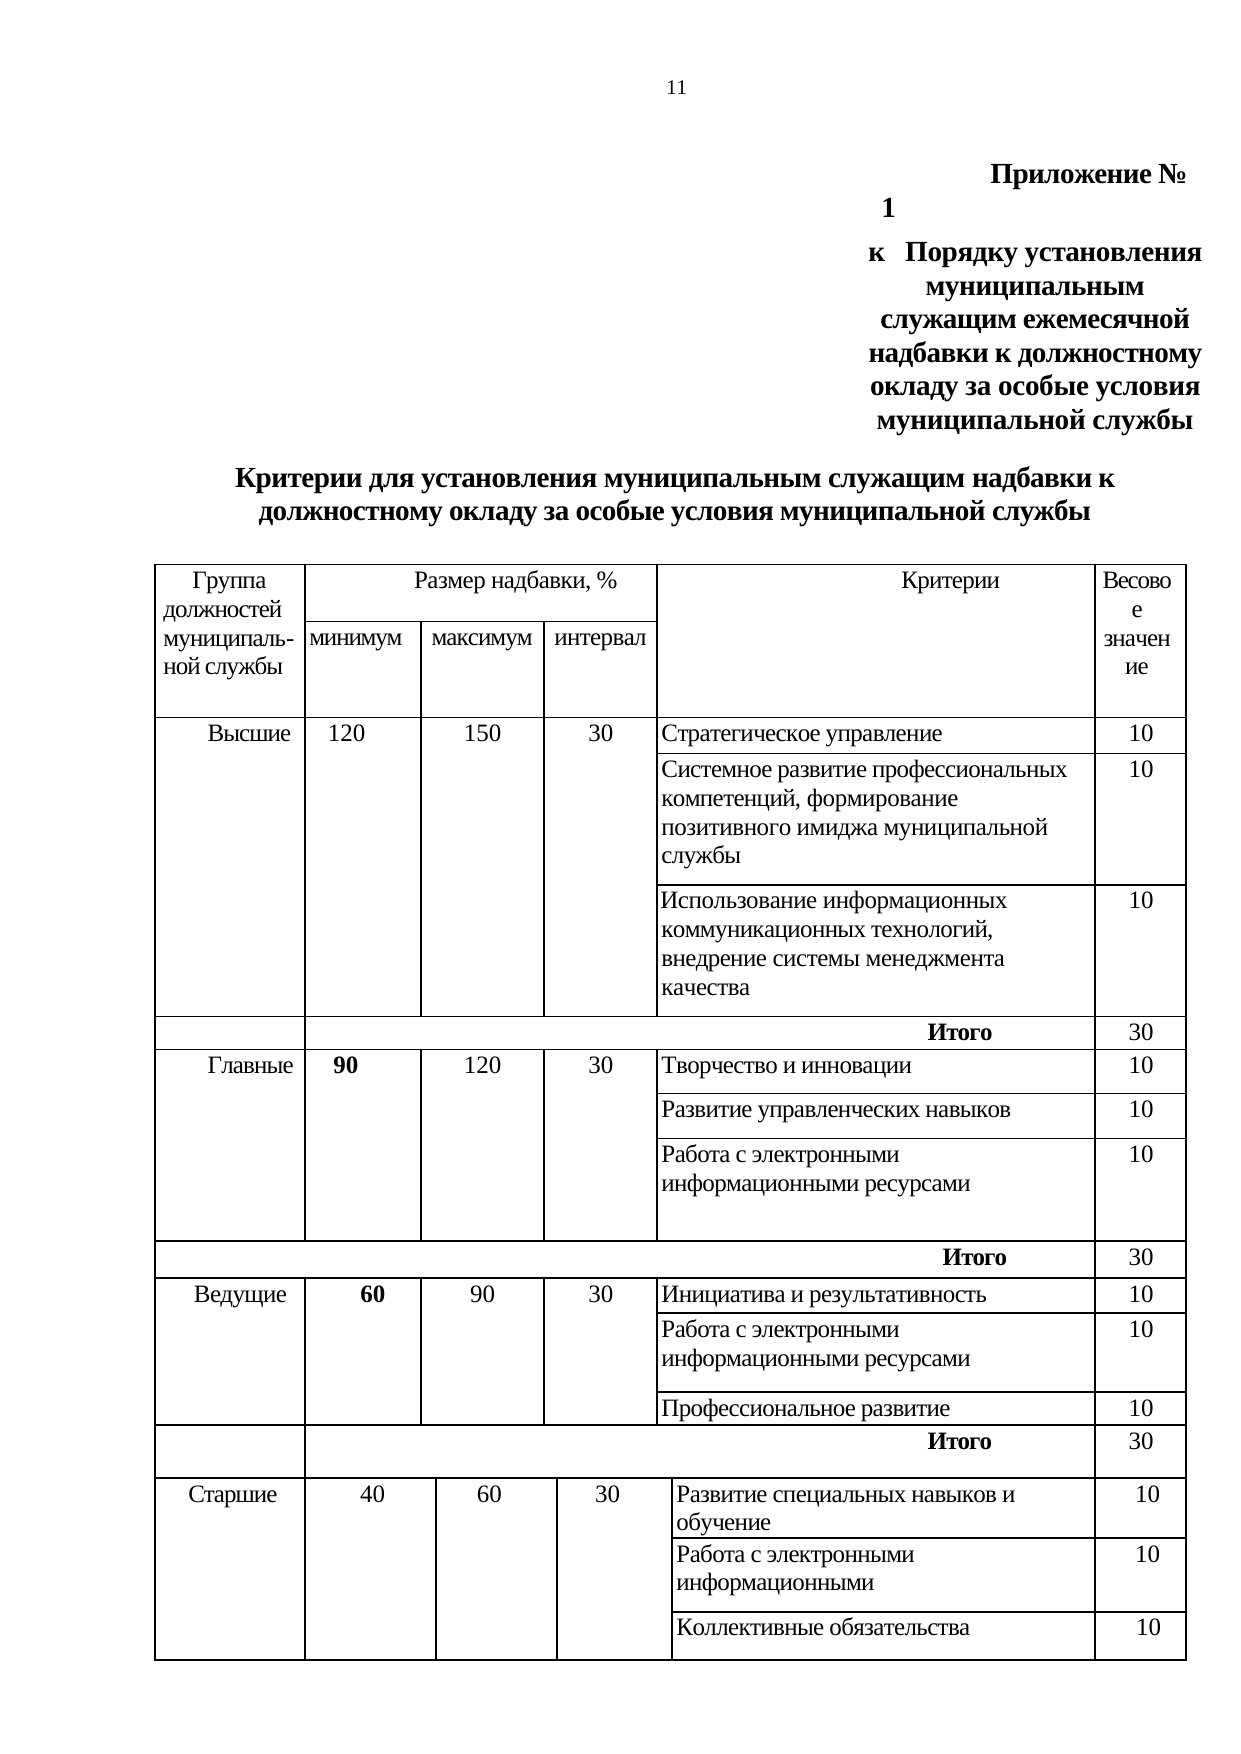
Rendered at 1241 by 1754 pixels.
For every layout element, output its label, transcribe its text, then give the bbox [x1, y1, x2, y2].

table_cell Системное развитие профессиональных компетенций, формирование позитивного имиджа муниципальной службы [658, 754, 1094, 884]
table_cell Развитие управленческих навыков [658, 1094, 1094, 1137]
table_cell 40 [306, 1479, 435, 1659]
text Приложение № 1 [881, 157, 1203, 224]
table_cell Инициатива и результативность [658, 1279, 1094, 1312]
table_header Размер надбавки, % [306, 565, 656, 621]
table_cell 30 [545, 1050, 656, 1240]
table_cell Развитие специальных навыков и обучение [673, 1479, 1094, 1537]
table_header Критерии [658, 565, 1094, 717]
table_cell Работа с электронными информационными [673, 1539, 1094, 1611]
table_cell 10 [1096, 718, 1185, 753]
table_cell 90 [306, 1050, 420, 1240]
table_cell 30 [545, 1279, 656, 1424]
table_cell 10 [1096, 1050, 1185, 1092]
table_cell интервал [545, 622, 656, 717]
table_cell 10 [1096, 1094, 1185, 1137]
table_cell 10 [1096, 1279, 1185, 1312]
table_cell 10 [1096, 1139, 1185, 1240]
table_cell 10 [1096, 1393, 1185, 1424]
table_cell 30 [545, 718, 656, 1016]
table_cell Коллективные обязательства [673, 1613, 1094, 1659]
table_cell Итого [156, 1242, 1094, 1277]
table_cell 30 [1096, 1426, 1185, 1477]
text к Порядку установления муниципальным служащим ежемесячной надбавки к должностному окладу за особые условия муниципальной службы [867, 234, 1203, 435]
text Критерии для установления муниципальным служащим надбавки к должностному окладу за особые условия муниципальной службы [150, 460, 1200, 527]
table_cell 90 [422, 1279, 543, 1424]
table_cell 30 [1096, 1017, 1185, 1048]
table_cell минимум [306, 622, 420, 717]
table_cell Старшие [156, 1479, 304, 1659]
table_cell 10 [1096, 1314, 1185, 1391]
table_cell Использование информационных коммуникационных технологий, внедрение системы менеджмента качества [658, 886, 1094, 1016]
table_cell 30 [1096, 1242, 1185, 1277]
table_cell Работа с электронными информационными ресурсами [658, 1139, 1094, 1240]
table_cell 10 [1096, 1539, 1185, 1611]
table_cell 10 [1096, 754, 1185, 884]
table_cell максимум [422, 622, 543, 717]
table_cell 10 [1096, 1613, 1185, 1659]
table_cell 60 [437, 1479, 556, 1659]
table_cell 120 [422, 1050, 543, 1240]
table_cell [156, 1426, 304, 1477]
table_cell [156, 1017, 304, 1048]
table_cell Творчество и инновации [658, 1050, 1094, 1092]
table_cell 150 [422, 718, 543, 1016]
table_cell 10 [1096, 886, 1185, 1016]
table_cell Профессиональное развитие [658, 1393, 1094, 1424]
table_cell 10 [1096, 1479, 1185, 1537]
table_cell 60 [306, 1279, 420, 1424]
table_cell Главные [156, 1050, 304, 1240]
table_header Группа должностей муниципальной службы [156, 565, 304, 717]
table_cell Работа с электронными информационными ресурсами [658, 1314, 1094, 1391]
table_cell Высшие [156, 718, 304, 1016]
table_cell Стратегическое управление [658, 718, 1094, 753]
table_cell Итого [306, 1426, 1094, 1477]
table_cell 30 [558, 1479, 671, 1659]
table_cell 120 [306, 718, 420, 1016]
table_cell Итого [306, 1017, 1094, 1048]
table_cell Ведущие [156, 1279, 304, 1424]
